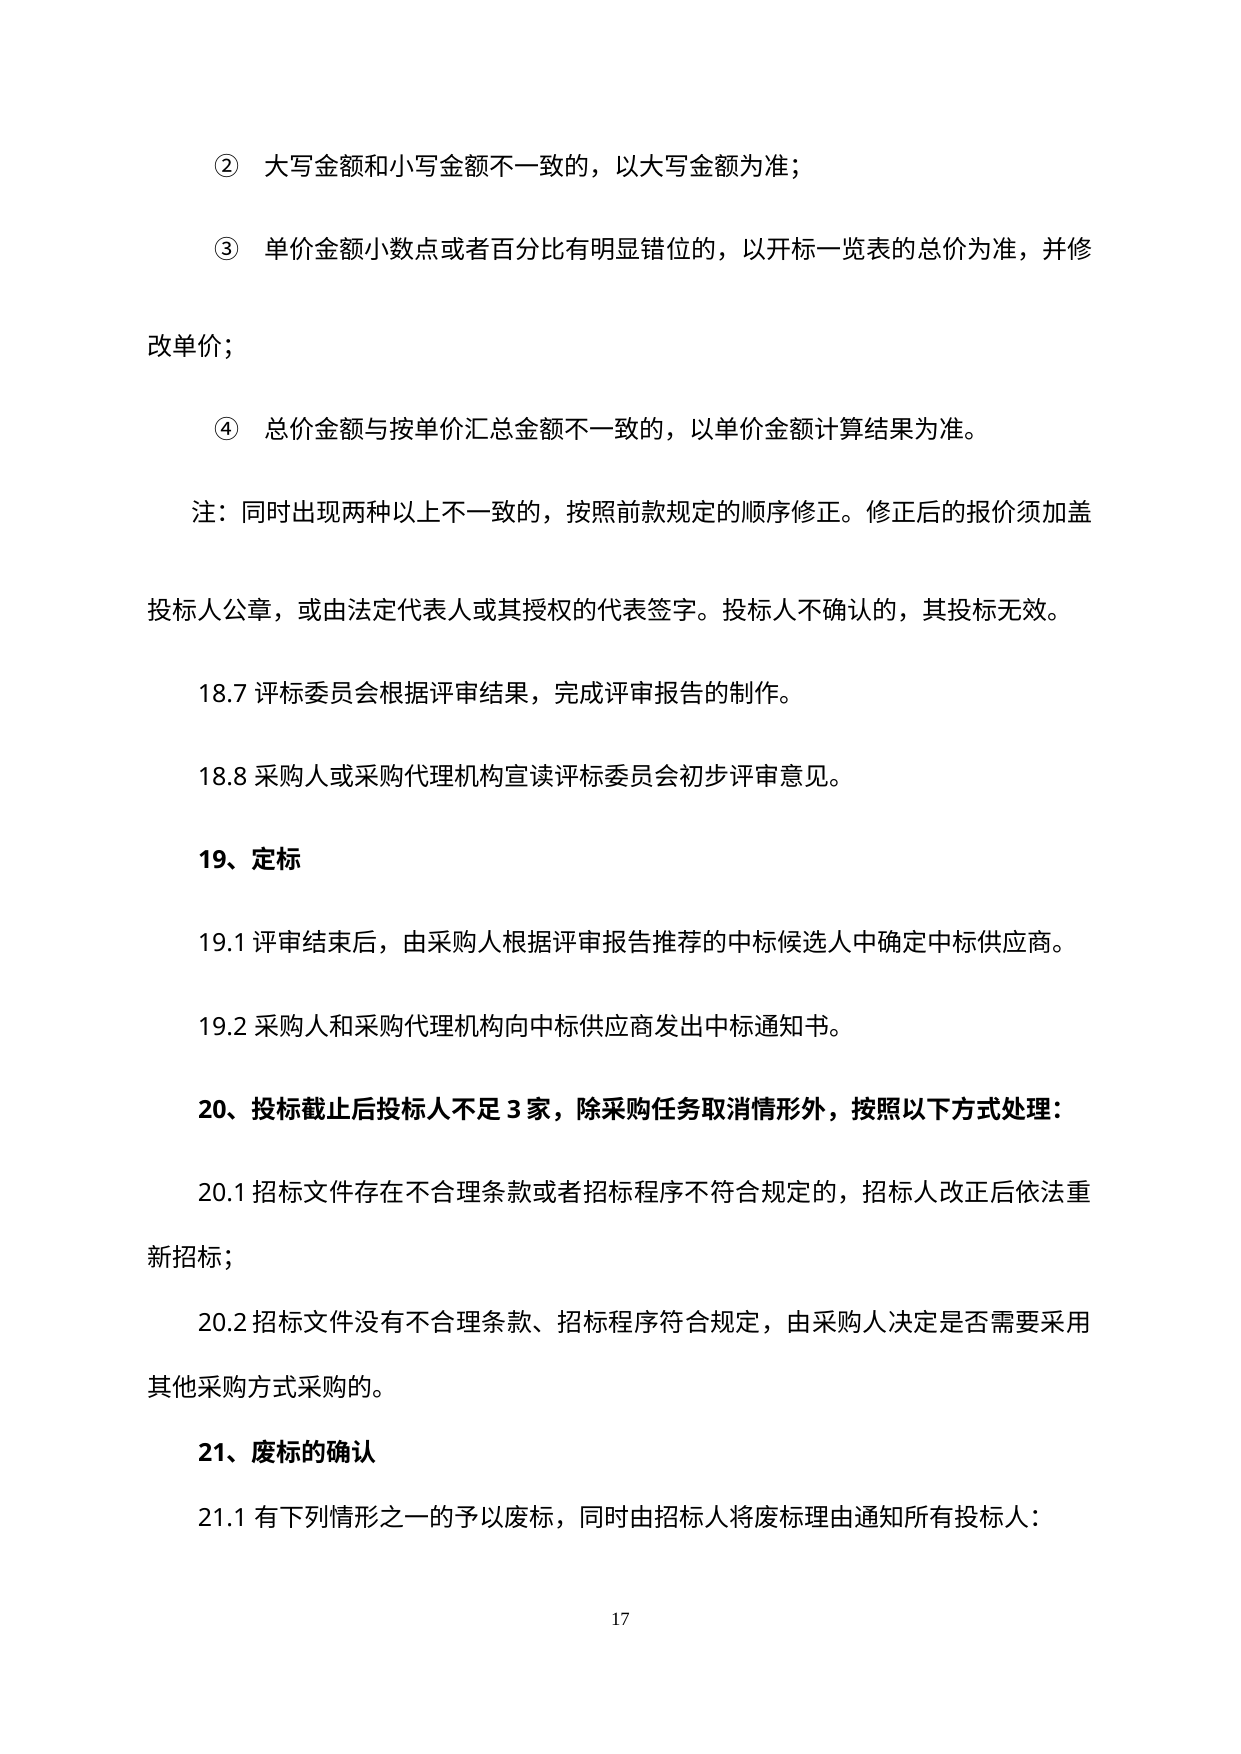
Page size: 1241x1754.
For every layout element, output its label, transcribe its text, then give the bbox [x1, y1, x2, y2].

text 21、废标的确认 [148, 1418, 1092, 1483]
text 19.1评审结束后，由采购人根据评审报告推荐的中标候选人中确定中标供应商。 [148, 908, 1092, 973]
text 18.8 采购人或采购代理机构宣读评标委员会初步评审意见。 [148, 742, 1092, 807]
text 19.2 采购人和采购代理机构向中标供应商发出中标通知书。 [148, 992, 1092, 1057]
list 总价金额与按单价汇总金额不一致的，以单价金额计算结果为准。 [148, 395, 1092, 460]
text 注：同时出现两种以上不一致的，按照前款规定的顺序修正。修正后的报价须加盖投标人公章，或由法定代表人或其授权的代表签字。投标人不确认的，其投标无效。 [148, 478, 1092, 641]
text 20、投标截止后投标人不足3家，除采购任务取消情形外，按照以下方式处理： [148, 1075, 1092, 1140]
text 20.2招标文件没有不合理条款、招标程序符合规定，由采购人决定是否需要采用其他采购方式采购的。 [148, 1288, 1092, 1418]
list 单价金额小数点或者百分比有明显错位的，以开标一览表的总价为准，并修改单价； [148, 215, 1092, 377]
text 21.1 有下列情形之一的予以废标，同时由招标人将废标理由通知所有投标人： [148, 1483, 1092, 1548]
text 19、定标 [148, 825, 1092, 890]
text 20.1招标文件存在不合理条款或者招标程序不符合规定的，招标人改正后依法重新招标； [148, 1158, 1092, 1288]
list 大写金额和小写金额不一致的，以大写金额为准； [148, 132, 1092, 197]
text 18.7 评标委员会根据评审结果，完成评审报告的制作。 [148, 659, 1092, 724]
